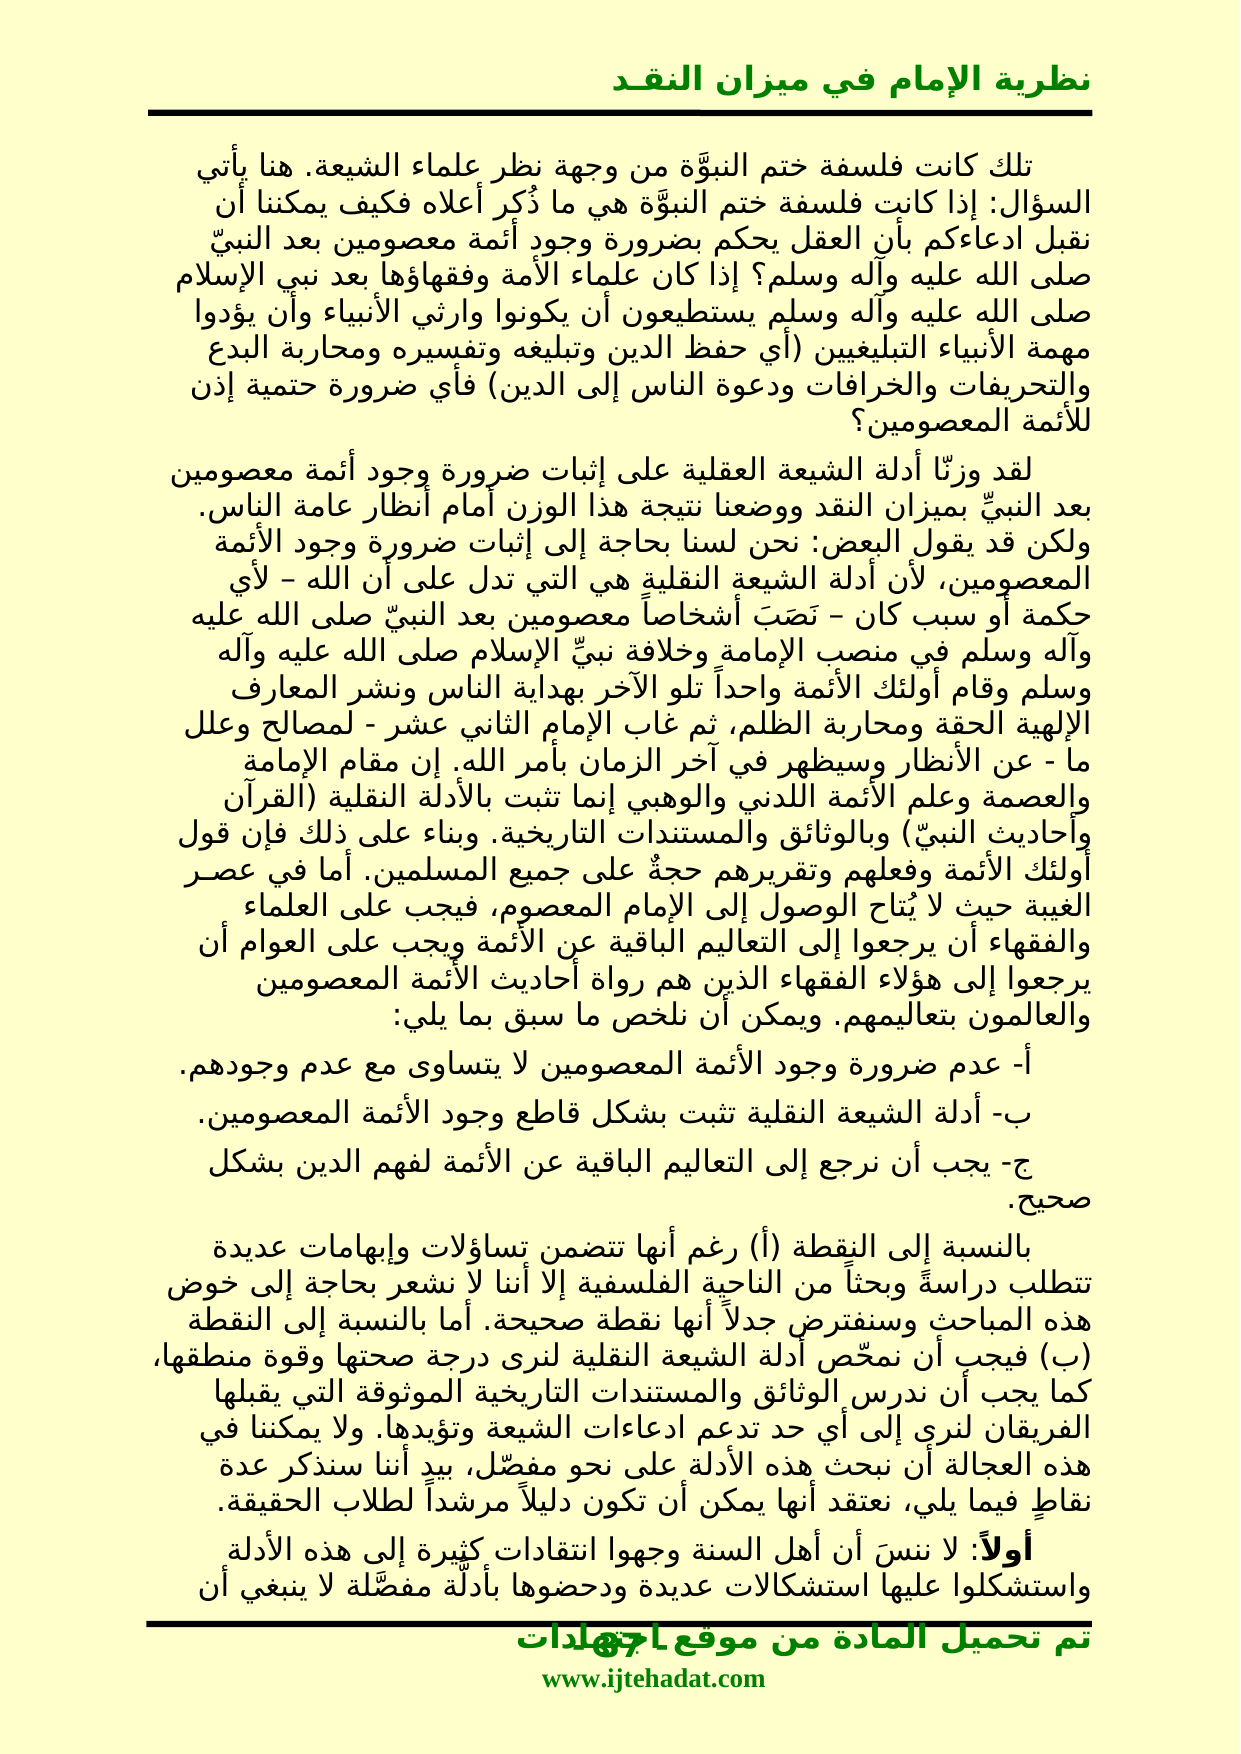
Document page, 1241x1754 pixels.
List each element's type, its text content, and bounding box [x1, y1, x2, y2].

text بالنسبة إلى النقطة (أ) رغم أنها تتضمن تساؤلات وإبهامات عديدة تتطلب دراسةً وبحثاً من الناحية الفلسفية إلا أننا لا نشعر بحاجة إلى خوض هذه المباحث وسنفترض جدلاً أنها نقطة صحيحة. أما بالنسبة إلى النقطة (ب) فيجب أن نمحّص أدلة الشيعة النقلية لنرى درجة صحتها وقوة منطقها، كما يجب أن ندرس الوثائق والمستندات التاريخية الموثوقة التي يقبلها الفريقان لنرى إلى أي حد تدعم ادعاءات الشيعة وتؤيدها. ولا يمكننا في هذه العجالة أن نبحث هذه الأدلة على نحو مفصّل، بيد أننا سنذكر عدة نقاطٍ فيما يلي، نعتقد أنها يمكن أن تكون دليلاً مرشداً لطلاب الحقيقة. [148, 1228, 1092, 1519]
text أ- عدم ضرورة وجود الأئمة المعصومين لا يتساوى مع عدم وجودهم. [148, 1045, 1092, 1082]
text لقد وزنّا أدلة الشيعة العقلية على إثبات ضرورة وجود أئمة معصومين بعد النبيِّ بميزان النقد ووضعنا نتيجة هذا الوزن أمام أنظار عامة الناس. ولكن قد يقول البعض: نحن لسنا بحاجة إلى إثبات ضرورة وجود الأئمة المعصومين، لأن أدلة الشيعة النقلية هي التي تدل على أن الله – لأي حكمة أو سبب كان – نَصَبَ أشخاصاً معصومين بعد النبيّ صلى الله عليه وآله وسلم في منصب الإمامة وخلافة نبيِّ الإسلام صلى الله عليه وآله وسلم وقام أولئك الأئمة واحداً تلو الآخر بهداية الناس ونشر المعارف الإلهية الحقة ومحاربة الظلم، ثم غاب الإمام الثاني عشر - لمصالح وعلل ما - عن الأنظار وسيظهر في آخر الزمان بأمر الله. إن مقام الإمامة والعصمة وعلم الأئمة اللدني والوهبي إنما تثبت بالأدلة النقلية (القرآن وأحاديث النبيّ) وبالوثائق والمستندات التاريخية. وبناء على ذلك فإن قول أولئك الأئمة وفعلهم وتقريرهم حجةٌ على جميع المسلمين. أما في عصـر الغيبة حيث لا يُتاح الوصول إلى الإمام المعصوم، فيجب على العلماء والفقهاء أن يرجعوا إلى التعاليم الباقية عن الأئمة ويجب على العوام أن يرجعوا إلى هؤلاء الفقهاء الذين هم رواة أحاديث الأئمة المعصومين والعالمون بتعاليمهم. ويمكن أن نلخص ما سبق بما يلي: [148, 451, 1092, 1033]
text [148, 1531, 1092, 1604]
text ب- أدلة الشيعة النقلية تثبت بشكل قاطع وجود الأئمة المعصومين. [148, 1094, 1092, 1130]
text تلك كانت فلسفة ختم النبوَّة من وجهة نظر علماء الشيعة. هنا يأتي السؤال: إذا كانت فلسفة ختم النبوَّة هي ما ذُكر أعلاه فكيف يمكننا أن نقبل ادعاءكم بأن العقل يحكم بضرورة وجود أئمة معصومين بعد النبيّ صلى الله عليه وآله وسلم؟ إذا كان علماء الأمة وفقهاؤها بعد نبي الإسلام صلى الله عليه وآله وسلم يستطيعون أن يكونوا وارثي الأنبياء وأن يؤدوا مهمة الأنبياء التبليغيين (أي حفظ الدين وتبليغه وتفسيره ومحاربة البدع والتحريفات والخرافات ودعوة الناس إلى الدين) فأي ضرورة حتمية إذن للأئمة المعصومين؟ [148, 148, 1092, 438]
text ج- يجب أن نرجع إلى التعاليم الباقية عن الأئمة لفهم الدين بشكل صحيح. [148, 1143, 1092, 1216]
